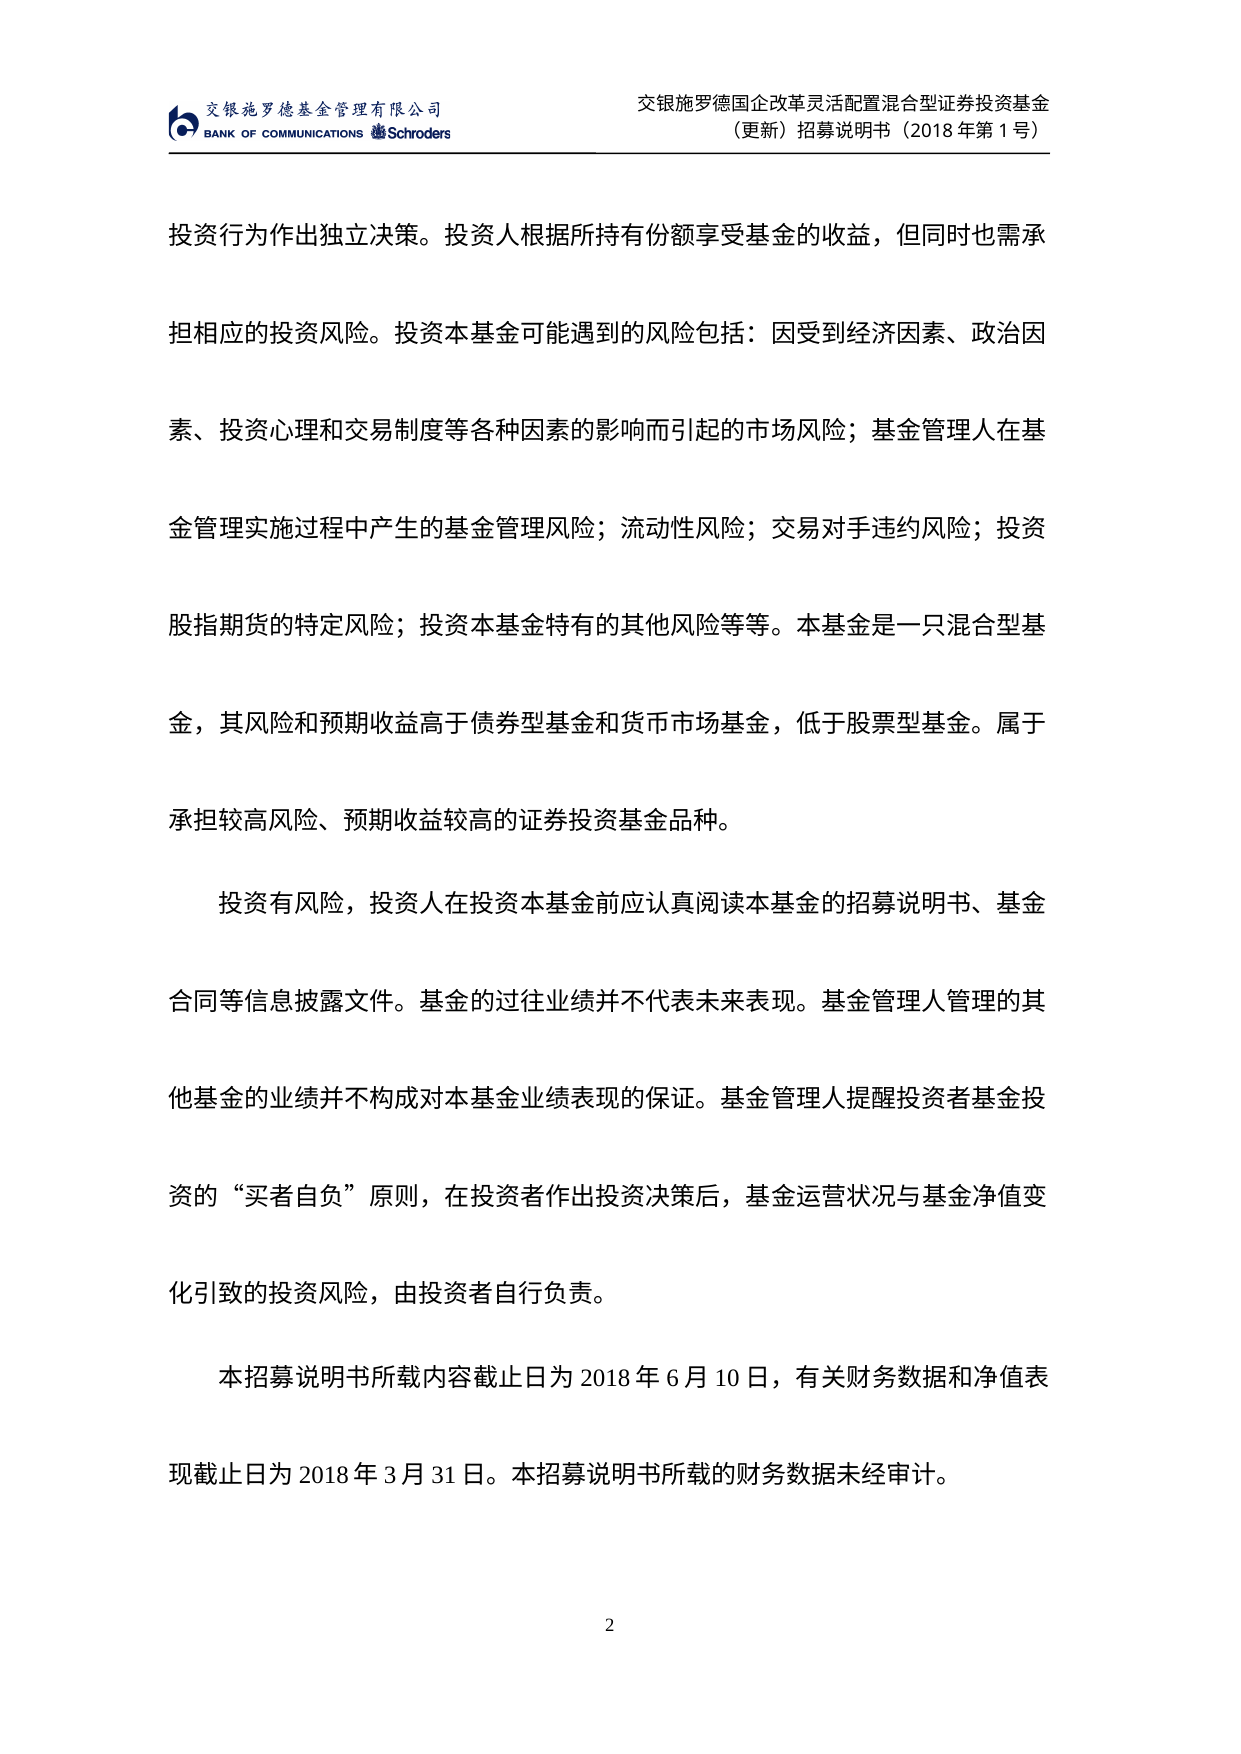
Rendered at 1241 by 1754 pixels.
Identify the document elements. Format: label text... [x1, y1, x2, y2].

text 本招募说明书所载内容截止日为2018年6月10日，有关财务数据和净值表现截止日为2018年3月31日。本招募说明书所载的财务数据未经审计。 [169, 1343, 1050, 1505]
text 投资有风险，投资人在投资本基金前应认真阅读本基金的招募说明书、基金合同等信息披露文件。基金的过往业绩并不代表未来表现。基金管理人管理的其他基金的业绩并不构成对本基金业绩表现的保证。基金管理人提醒投资者基金投资的“买者自负”原则，在投资者作出投资决策后，基金运营状况与基金净值变化引致的投资风险，由投资者自行负责。 [169, 869, 1050, 1324]
picture [168, 101, 451, 141]
